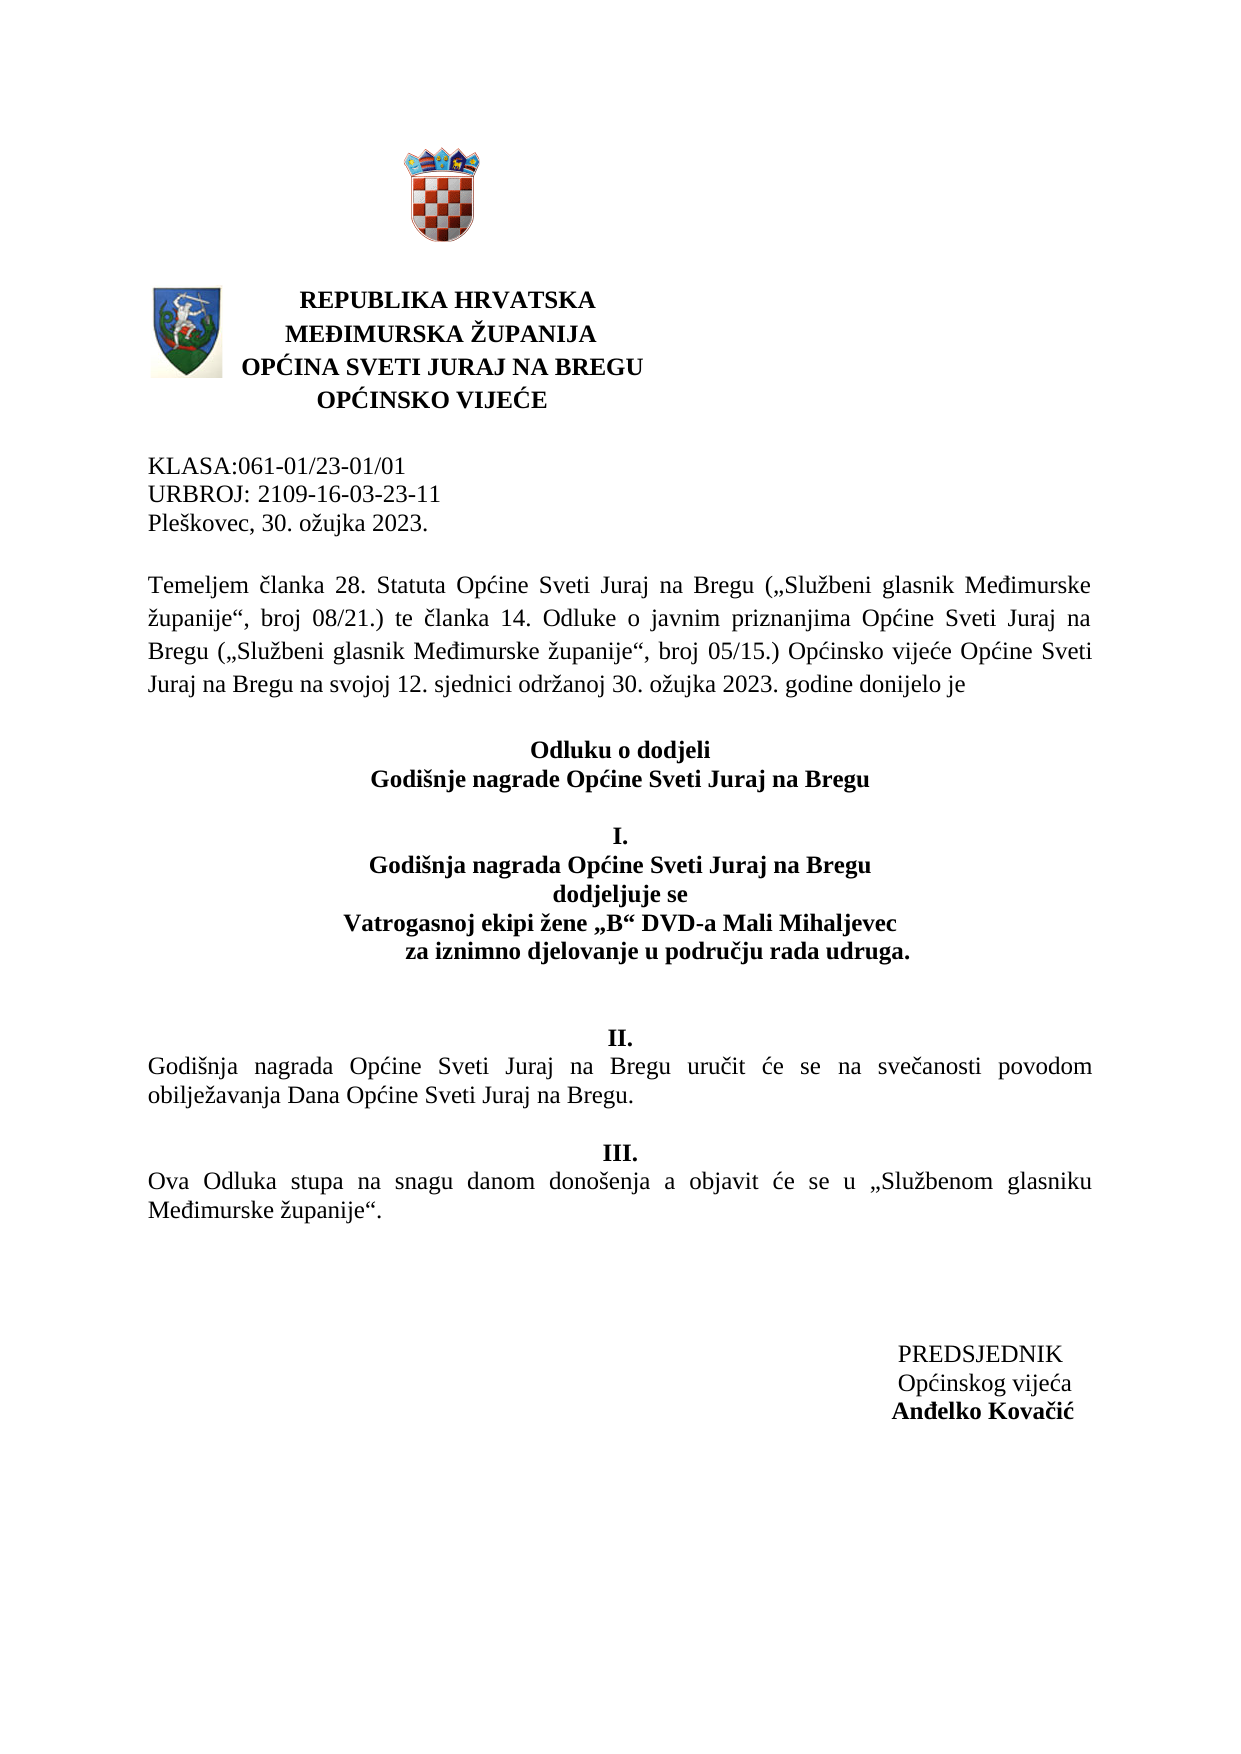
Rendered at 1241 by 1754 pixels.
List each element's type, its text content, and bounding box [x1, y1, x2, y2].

text Pleškovec, 30. ožujka 2023. [148, 508, 1093, 537]
text Vatrogasnoj ekipi žene „B“ DVD-a Mali Mihaljevec [148, 908, 1093, 936]
text Temeljem članka 28. Statuta Općine Sveti Juraj na Bregu („Službeni glasnik Međimurske županije“, broj 08/21.) te članka 14. Odluke o javnim priznanjima Općine Sveti Juraj na Bregu („Službeni glasnik Međimurske županije“, broj 05/15.) Općinsko vijeće Općine Sveti Juraj na Bregu na svojoj 12. sjednici održanoj 30. ožujka 2023. godine donijelo je [148, 570, 1093, 698]
text Odluku o dodjeli [148, 735, 1093, 764]
text III. [148, 1138, 1093, 1166]
list za iznimno djelovanje u području rada udruga. [223, 936, 1093, 965]
text Godišnja nagrada Općine Sveti Juraj na Bregu uručit će se na svečanosti povodom obilježavanja Dana Općine Sveti Juraj na Bregu. [148, 1051, 1093, 1109]
text Godišnja nagrada Općine Sveti Juraj na Bregu [148, 850, 1093, 879]
text Ova Odluka stupa na snagu danom donošenja a objavit će se u „Službenom glasniku Međimurske županije“. [148, 1166, 1093, 1224]
picture [150, 285, 223, 378]
text Anđelko Kovačić [148, 1396, 1093, 1425]
text I. [148, 821, 1093, 850]
text KLASA:061-01/23-01/01 [148, 451, 1093, 479]
text URBROJ: 2109-16-03-23-11 [148, 479, 1093, 508]
picture [403, 147, 480, 242]
text REPUBLIKA HRVATSKA [223, 285, 1093, 314]
text OPĆINA SVETI JURAJ NA BREGU [148, 352, 1093, 380]
text MEĐIMURSKA ŽUPANIJA [223, 319, 1093, 347]
text Godišnje nagrade Općine Sveti Juraj na Bregu [148, 764, 1093, 793]
text OPĆINSKO VIJEĆE [148, 385, 1093, 413]
text dodjeljuje se [148, 879, 1093, 908]
text II. [148, 1023, 1093, 1051]
text Općinskog vijeća [148, 1368, 1093, 1396]
text PREDSJEDNIK [148, 1339, 1093, 1368]
